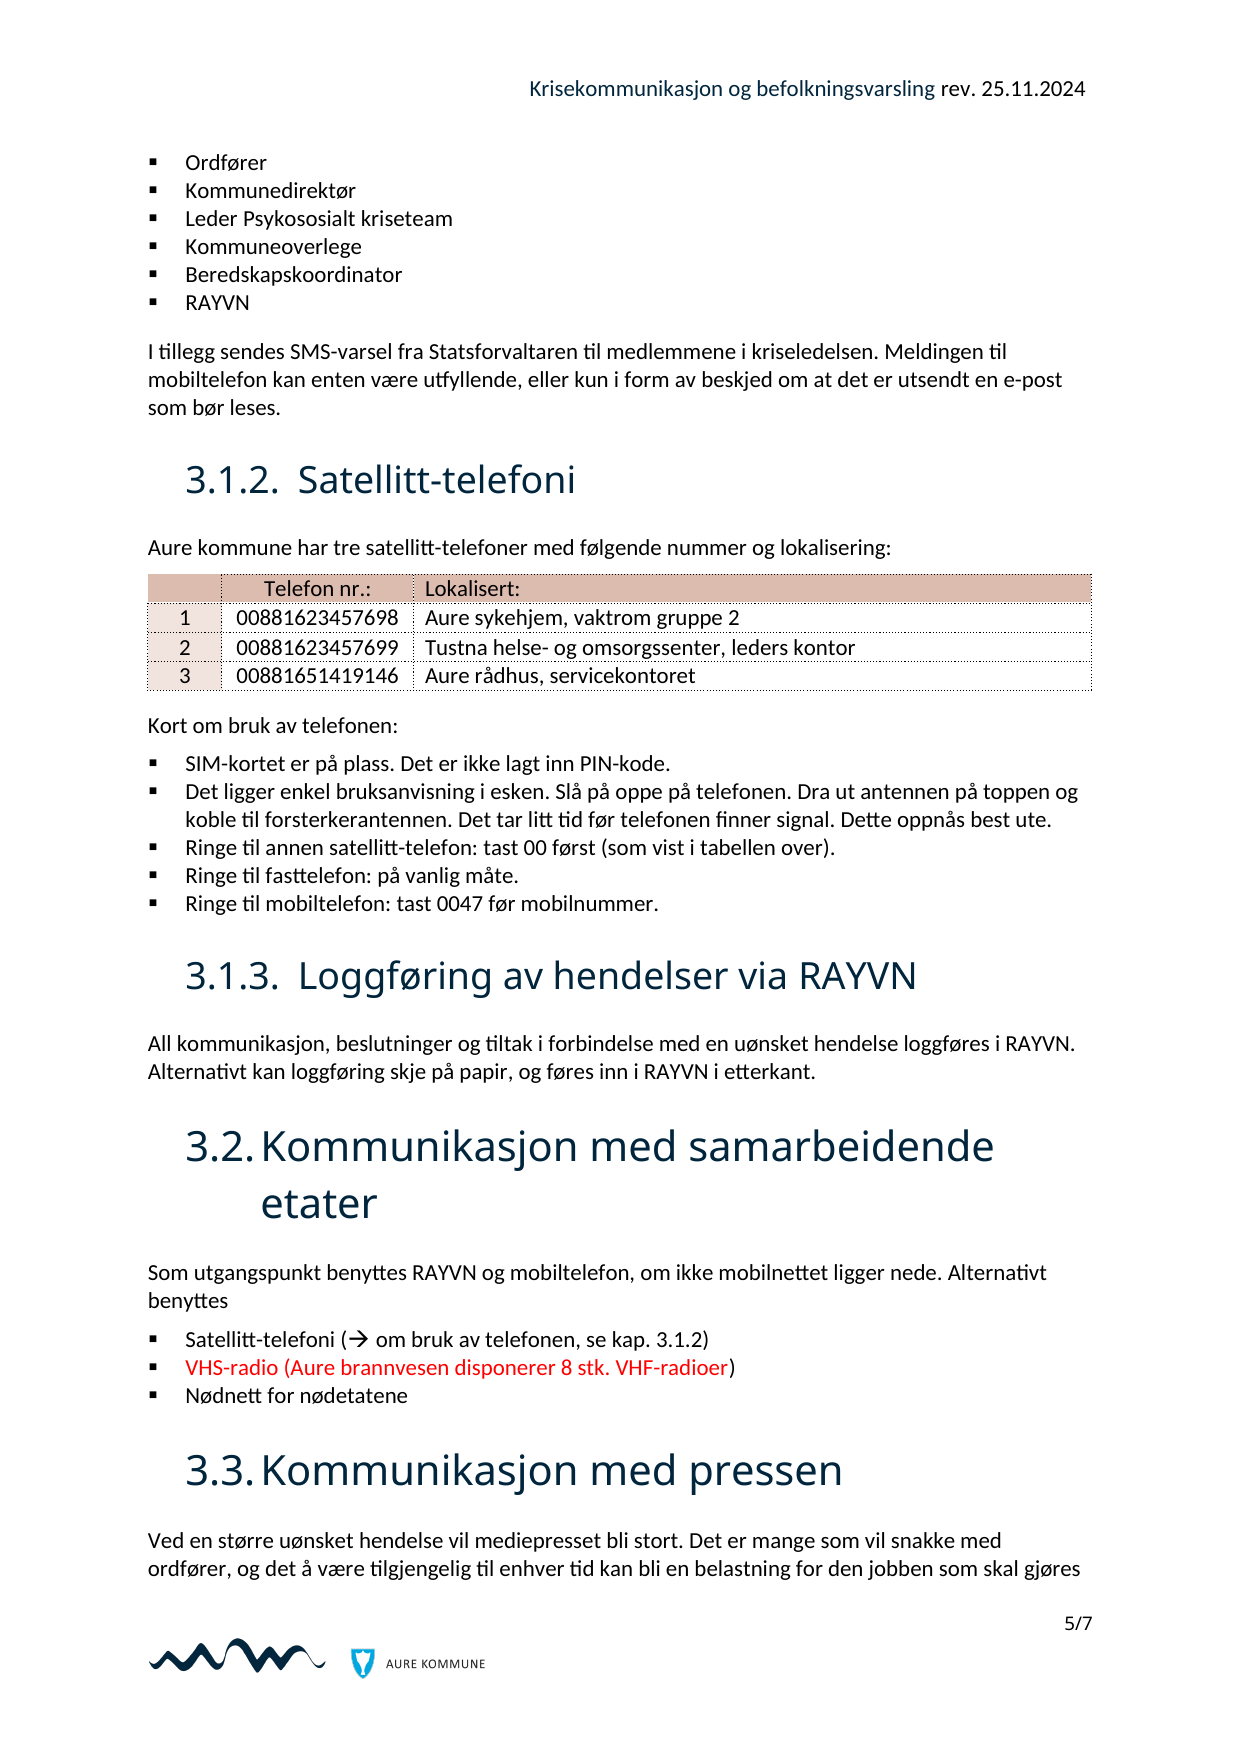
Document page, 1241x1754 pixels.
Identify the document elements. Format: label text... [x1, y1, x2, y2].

text Som utgangspunkt benyttes RAYVN og mobiltelefon, om ikke mobilnettet ligger nede. Alternativt benyttes [148, 1258, 1092, 1314]
list Ringe til mobiltelefon: tast 0047 før mobilnummer. [148, 889, 1092, 917]
list Beredskapskoordinator [148, 260, 1092, 288]
table_cell 00881651419146 [222, 661, 413, 690]
text Aure kommune har tre satellitt-telefoner med følgende nummer og lokalisering: [148, 533, 1092, 561]
list Nødnett for nødetatene [148, 1381, 1092, 1409]
list Ringe til annen satellitt-telefon: tast 00 først (som vist i tabellen over). [148, 833, 1092, 861]
text I tillegg sendes SMS-varsel fra Statsforvaltaren til medlemmene i kriseledelsen. Meldingen til mobiltelefon kan enten være utfyllende, eller kun i form av beskjed om at det er utsendt en e-post som bør leses. [148, 337, 1092, 421]
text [148, 1526, 1092, 1582]
table_cell 00881623457698 [222, 603, 413, 632]
table_header Telefon nr.: [222, 574, 413, 602]
table_cell 00881623457699 [222, 632, 413, 661]
list Kommuneoverlege [148, 232, 1092, 260]
table_header [148, 574, 222, 602]
list Det ligger enkel bruksanvisning i esken. Slå på oppe på telefonen. Dra ut antennen på toppen og koble til forsterkerantennen. Det tar litt tid før telefonen finner signal. Dette oppnås best ute. [148, 777, 1092, 833]
table_cell 3 [148, 661, 222, 690]
picture [147, 1635, 487, 1681]
list Ordfører [148, 148, 1092, 176]
table_cell Aure rådhus, servicekontoret [414, 661, 1091, 690]
subtitle Satellitt-telefoni [185, 454, 1092, 505]
table_cell Tustna helse- og omsorgssenter, leders kontor [414, 632, 1091, 661]
list VHS-radio (Aure brannvesen disponerer 8 stk. VHF-radioer) [148, 1353, 1092, 1381]
list Satellitt-telefoni ( om bruk av telefonen, se kap. 3.1.2) [148, 1325, 1092, 1353]
text Kort om bruk av telefonen: [148, 711, 1092, 739]
table_header Lokalisert: [414, 574, 1091, 602]
list RAYVN [148, 288, 1092, 316]
table_cell 1 [148, 603, 222, 632]
subtitle Kommunikasjon med pressen [185, 1441, 1092, 1498]
list Ringe til fasttelefon: på vanlig måte. [148, 861, 1092, 889]
subtitle Loggføring av hendelser via RAYVN [185, 950, 1092, 1001]
list SIM-kortet er på plass. Det er ikke lagt inn PIN-kode. [148, 749, 1092, 777]
text All kommunikasjon, beslutninger og tiltak i forbindelse med en uønsket hendelse loggføres i RAYVN. Alternativt kan loggføring skje på papir, og føres inn i RAYVN i etterkant. [148, 1029, 1092, 1085]
list Leder Psykososialt kriseteam [148, 204, 1092, 232]
table_cell 2 [148, 632, 222, 661]
list Kommunedirektør [148, 176, 1092, 204]
table_cell Aure sykehjem, vaktrom gruppe 2 [414, 603, 1091, 632]
subtitle Kommunikasjon med samarbeidende etater [185, 1117, 1092, 1231]
